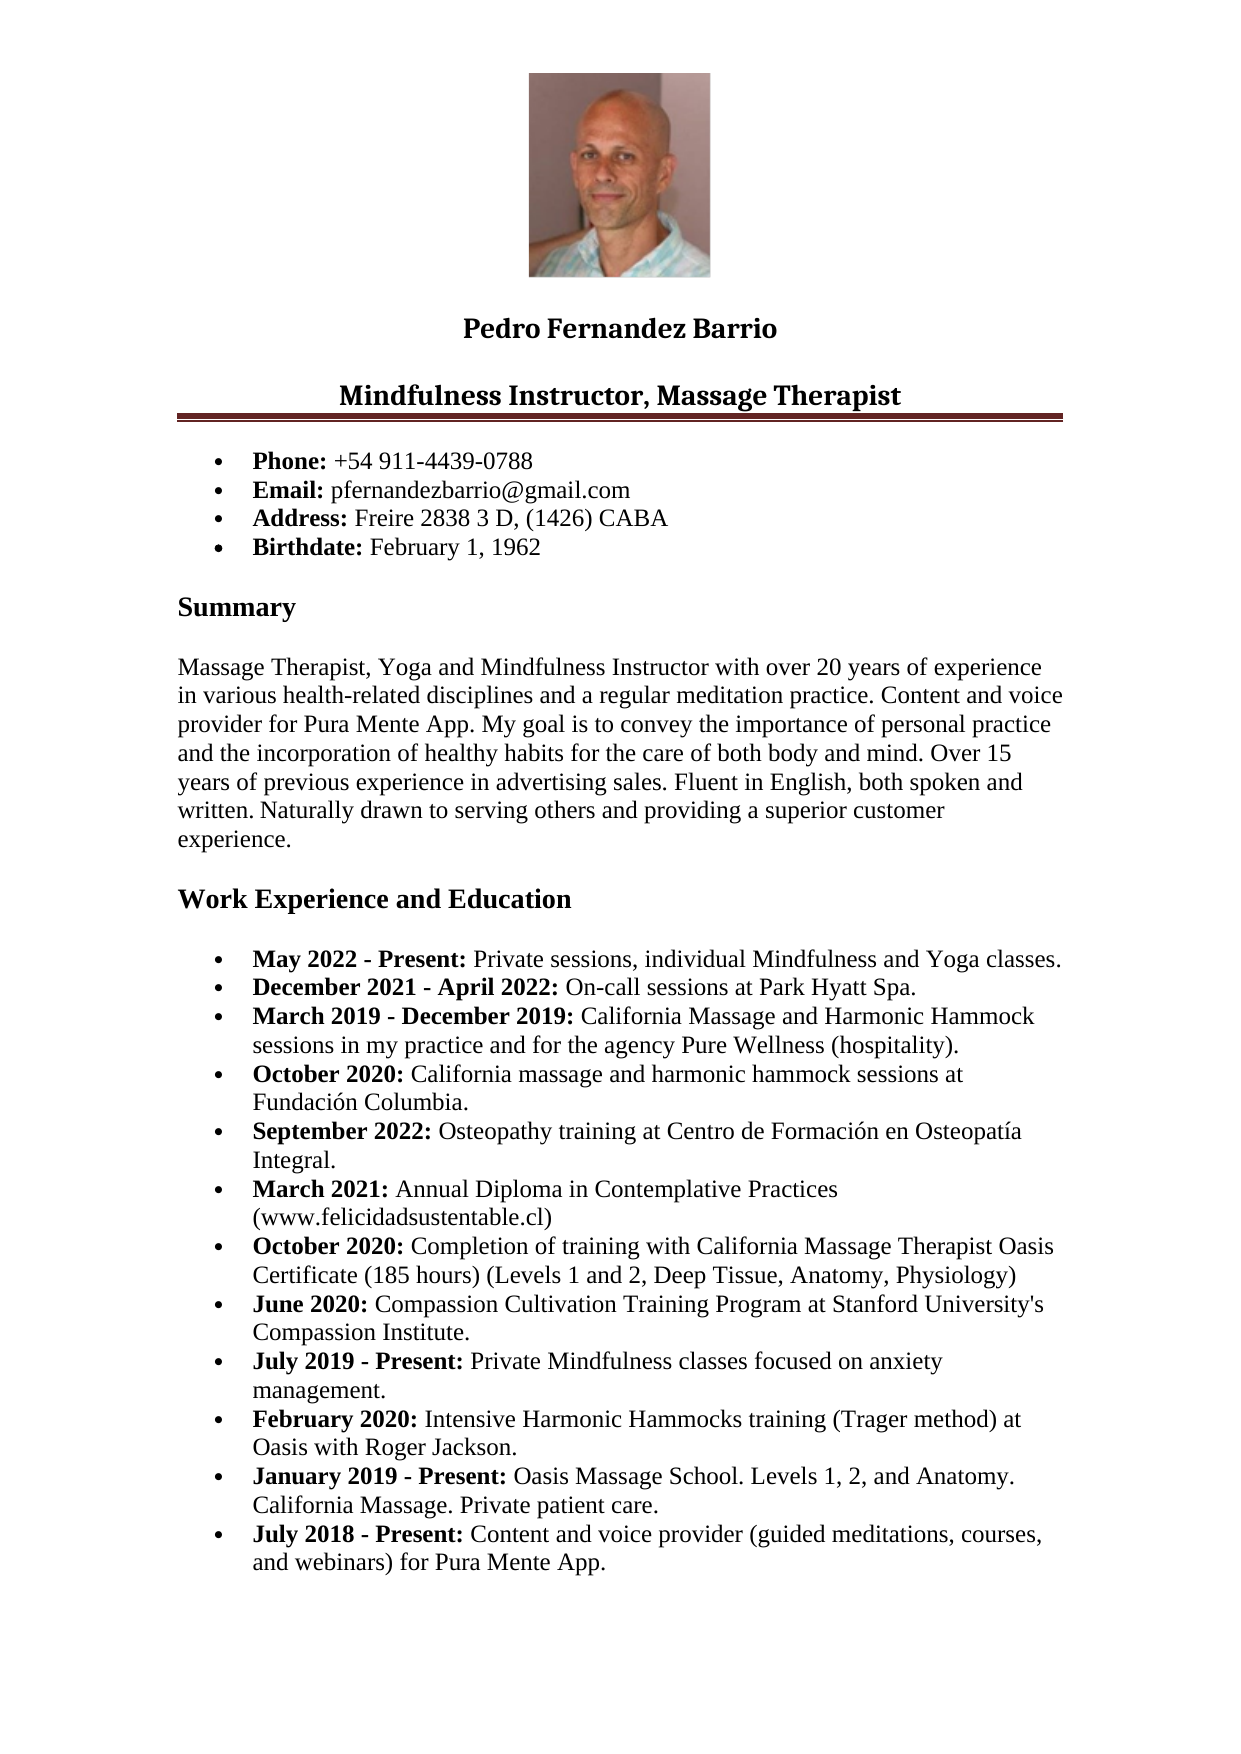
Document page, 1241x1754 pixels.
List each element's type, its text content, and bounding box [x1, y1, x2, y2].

list February 2020: Intensive Harmonic Hammocks training (Trager method) at Oasis with Roger Jackson. [215, 1404, 1063, 1461]
list October 2020: California massage and harmonic hammock sessions at Fundación Columbia. [215, 1059, 1063, 1116]
text Massage Therapist, Yoga and Mindfulness Instructor with over 20 years of experience in various health-related disciplines and a regular meditation practice. Content and voice provider for Pura Mente App. My goal is to convey the importance of personal practice and the incorporation of healthy habits for the care of both body and mind. Over 15 years of previous experience in advertising sales. Fluent in English, both spoken and written. Naturally drawn to serving others and providing a superior customer experience. [177, 652, 1063, 853]
text Summary [177, 590, 1063, 623]
list July 2018 - Present: Content and voice provider (guided meditations, courses, and webinars) for Pura Mente App. [215, 1519, 1063, 1576]
list Birthdate: February 1, 1962 [215, 532, 1063, 561]
list June 2020: Compassion Cultivation Training Program at Stanford University's Compassion Institute. [215, 1289, 1063, 1346]
picture [528, 73, 712, 279]
list March 2021: Annual Diploma in Contemplative Practices (www.felicidadsustentable.cl) [215, 1174, 1063, 1231]
list July 2019 - Present: Private Mindfulness classes focused on anxiety management. [215, 1346, 1063, 1404]
list January 2019 - Present: Oasis Massage School. Levels 1, 2, and Anatomy. California Massage. Private patient care. [215, 1461, 1063, 1519]
list October 2020: Completion of training with California Massage Therapist Oasis Certificate (185 hours) (Levels 1 and 2, Deep Tissue, Anatomy, Physiology) [215, 1231, 1063, 1289]
list Email: pfernandezbarrio@gmail.com [215, 475, 1063, 503]
list December 2021 - April 2022: On-call sessions at Park Hyatt Spa. [215, 972, 1063, 1001]
list Phone: +54 911-4439-0788 [215, 446, 1063, 475]
list Address: Freire 2838 3 D, (1426) CABA [215, 503, 1063, 532]
list March 2019 - December 2019: California Massage and Harmonic Hammock sessions in my practice and for the agency Pure Wellness (hospitality). [215, 1001, 1063, 1059]
text Work Experience and Education [177, 882, 1063, 914]
list September 2022: Osteopathy training at Centro de Formación en Osteopatía Integral. [215, 1116, 1063, 1174]
list May 2022 - Present: Private sessions, individual Mindfulness and Yoga classes. [215, 944, 1063, 972]
